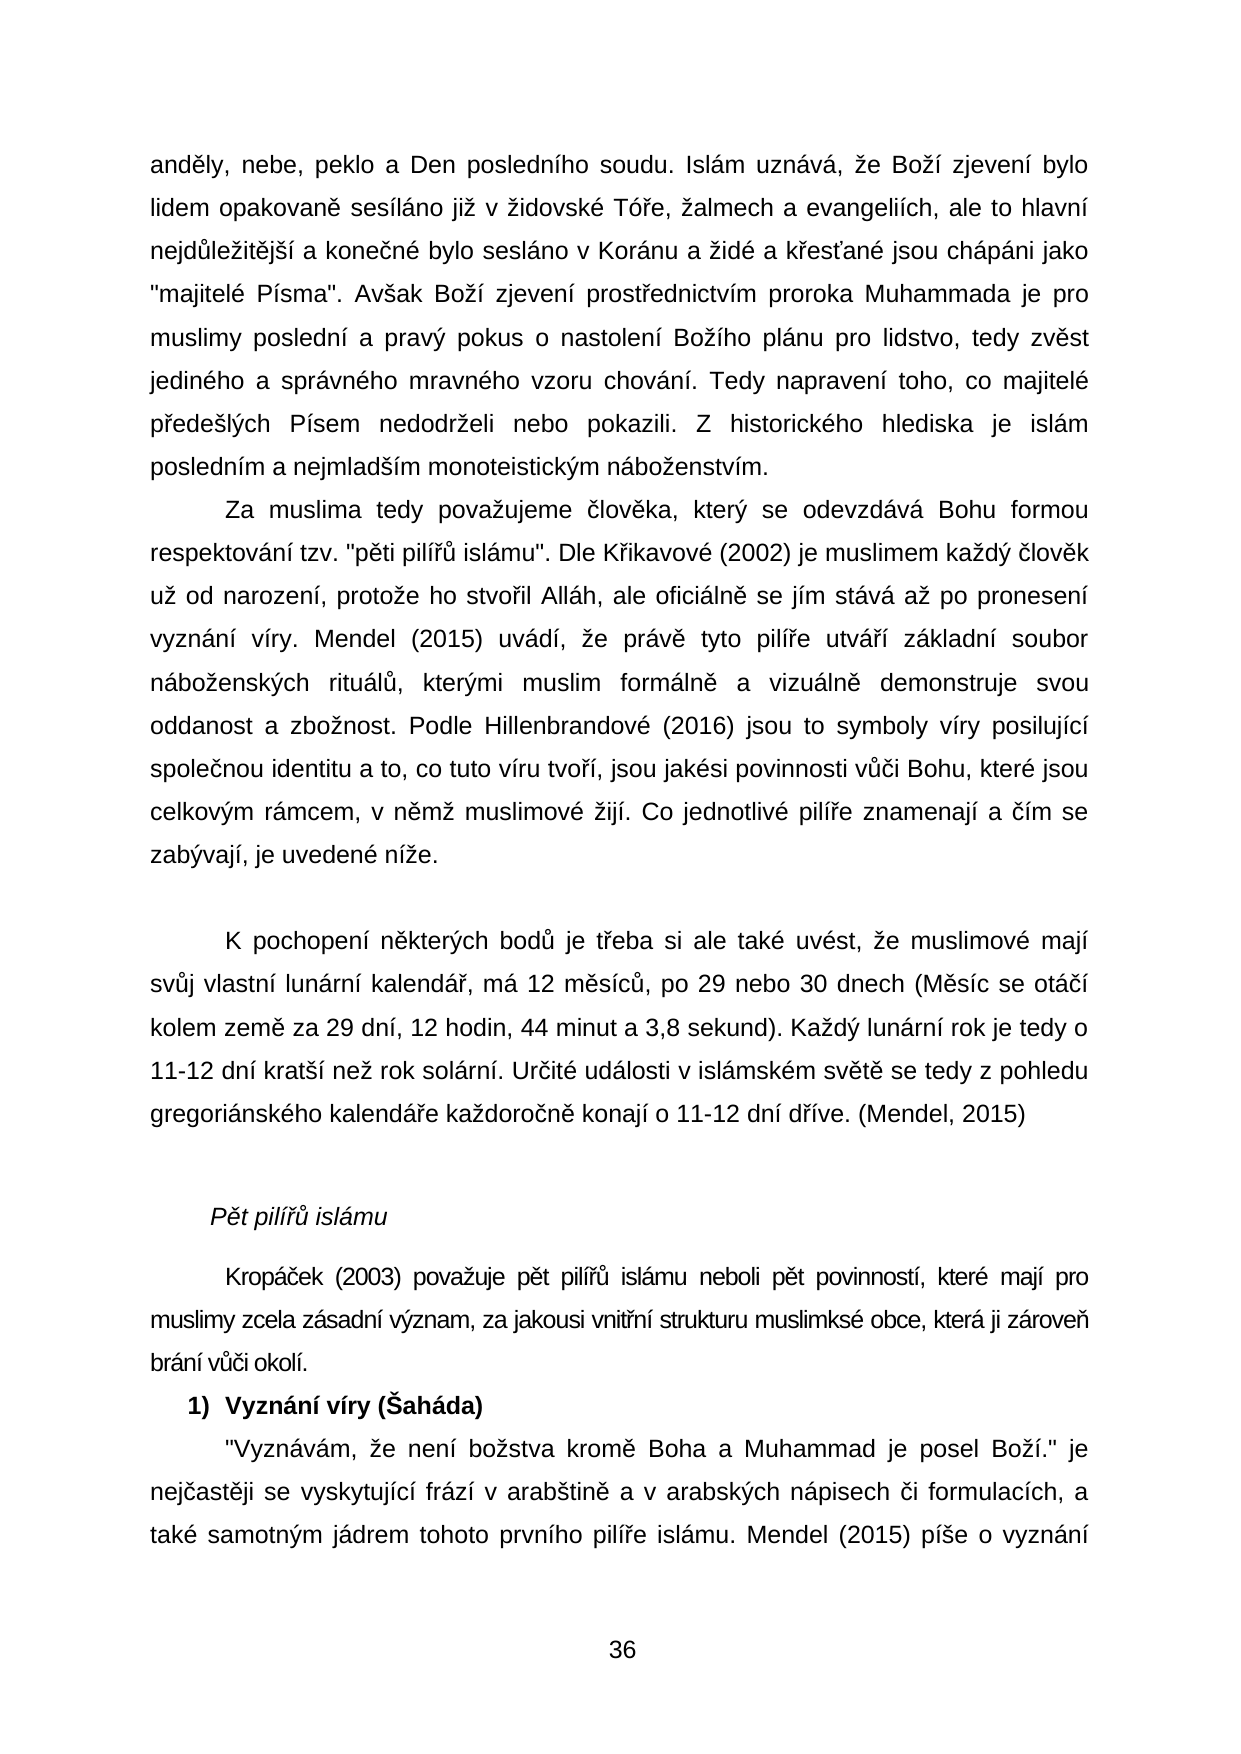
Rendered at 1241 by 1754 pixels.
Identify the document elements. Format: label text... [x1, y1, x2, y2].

text Za muslima tedy považujeme člověka, který se odevzdává Bohu formou respektování tzv. "pěti pilířů islámu". Dle Křikavové (2002) je muslimem každý člověk už od narození, protože ho stvořil Alláh, ale oficiálně se jím stává až po pronesení vyznání víry. Mendel (2015) uvádí, že právě tyto pilíře utváří základní soubor náboženských rituálů, kterými muslim formálně a vizuálně demonstruje svou oddanost a zbožnost. Podle Hillenbrandové (2016) jsou to symboly víry posilující společnou identitu a to, co tuto víru tvoří, jsou jakési povinnosti vůči Bohu, které jsou celkovým rámcem, v němž muslimové žijí. Co jednotlivé pilíře znamenají a čím se zabývají, je uvedené níže. [150, 495, 1090, 869]
text K pochopení některých bodů je třeba si ale také uvést, že muslimové mají svůj vlastní lunární kalendář, má 12 měsíců, po 29 nebo 30 dnech (Měsíc se otáčí kolem země za 29 dní, 12 hodin, 44 minut a 3,8 sekund). Každý lunární rok je tedy o 11-12 dní kratší než rok solární. Určité události v islámském světě se tedy z pohledu gregoriánského kalendáře každoročně konají o 11-12 dní dříve. (Mendel, 2015) [150, 926, 1090, 1127]
list Vyznání víry (Šaháda) [187, 1391, 1090, 1419]
title Kropáček (2003) považuje pět pilířů islámu neboli pět povinností, které mají pro muslimy zcela zásadní význam, za jakousi vnitřní strukturu muslimksé obce, která ji zároveň brání vůči okolí. [150, 1261, 1090, 1376]
text Pět pilířů islámu [150, 1202, 1090, 1230]
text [150, 150, 1090, 481]
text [150, 1434, 1090, 1549]
